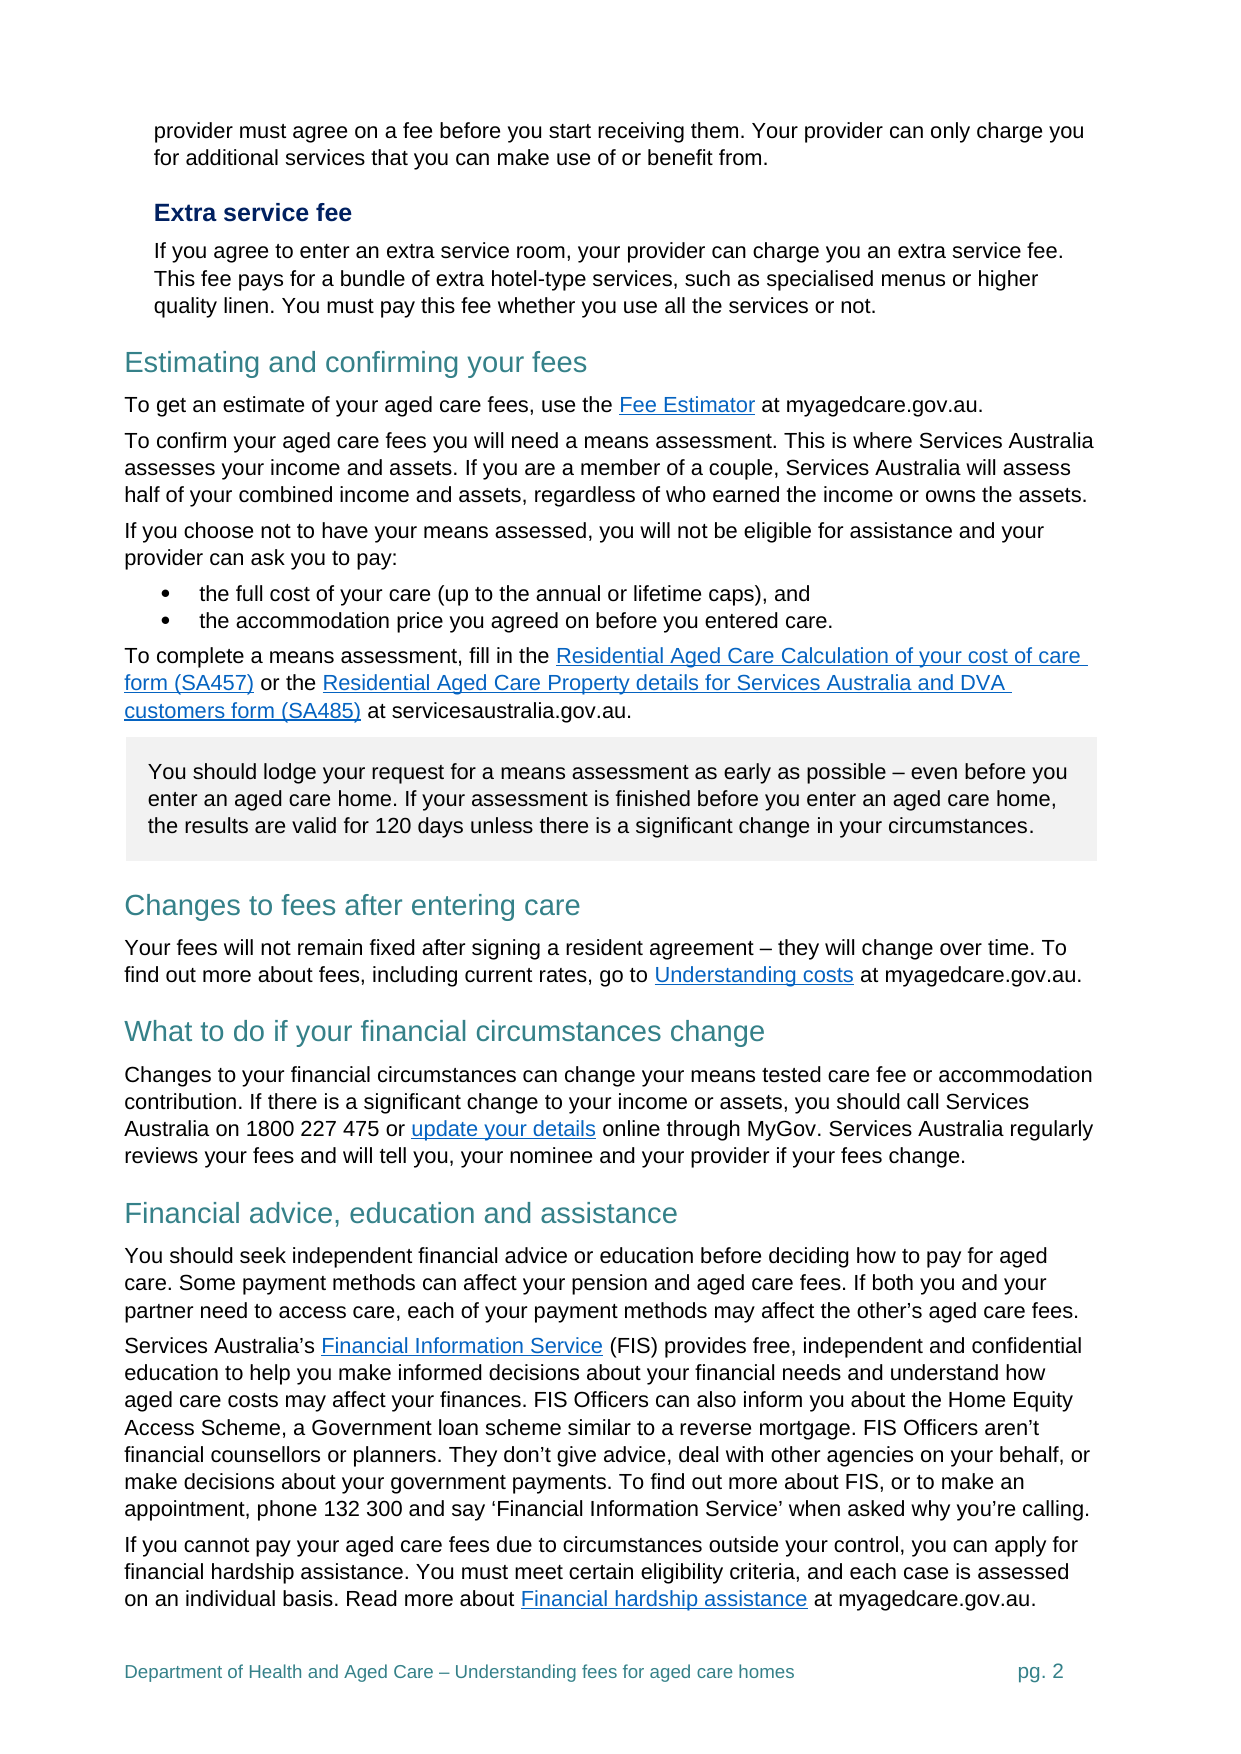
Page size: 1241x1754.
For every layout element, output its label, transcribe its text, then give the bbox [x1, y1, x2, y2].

text To complete a means assessment, fill in the Residential Aged Care Calculation of your cost of care form (SA457) or the Residential Aged Care Property details for Services Australia and DVA customers form (SA485) at servicesaustralia.gov.au. [124, 643, 1098, 723]
text Services Australia’s Financial Information Service (FIS) provides free, independent and confidential education to help you make informed decisions about your financial needs and understand how aged care costs may affect your finances. FIS Officers can also inform you about the Home Equity Access Scheme, a Government loan scheme similar to a reverse mortgage. FIS Officers aren’t financial counsellors or planners. They don’t give advice, deal with other agencies on your behalf, or make decisions about your government payments. To find out more about FIS, or to make an appointment, phone 132 300 and say ‘Financial Information Service’ when asked why you’re calling. [124, 1333, 1098, 1521]
text To get an estimate of your aged care fees, use the Fee Estimator at myagedcare.gov.au. [124, 392, 1098, 417]
subtitle Financial advice, education and assistance [124, 1196, 1098, 1229]
subtitle Changes to fees after entering care [124, 887, 1098, 921]
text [154, 118, 1098, 171]
text Your fees will not remain fixed after signing a resident agreement – they will change over time. To find out more about fees, including current rates, go to Understanding costs at myagedcare.gov.au. [124, 935, 1098, 987]
text If you agree to enter an extra service room, your provider can charge you an extra service fee. This fee pays for a bundle of extra hotel-type services, such as specialised menus or higher quality linen. You must pay this fee whether you use all the services or not. [154, 238, 1098, 318]
text Changes to your financial circumstances can change your means tested care fee or accommodation contribution. If there is a significant change to your income or assets, you should call Services Australia on 1800 227 475 or update your details online through MyGov. Services Australia regularly reviews your fees and will tell you, your nominee and your provider if your fees change. [124, 1062, 1098, 1169]
subtitle What to do if your financial circumstances change [124, 1014, 1098, 1048]
subtitle Extra service fee [154, 197, 1098, 226]
text You should lodge your request for a means assessment as early as possible – even before you enter an aged care home. If your assessment is finished before you enter an aged care home, the results are valid for 120 days unless there is a significant change in your circumstances. [127, 738, 1096, 859]
text If you choose not to have your means assessed, you will not be eligible for assistance and your provider can ask you to pay: [124, 518, 1098, 570]
text If you cannot pay your aged care fees due to circumstances outside your control, you can apply for financial hardship assistance. You must meet certain eligibility criteria, and each case is assessed on an individual basis. Read more about Financial hardship assistance at myagedcare.gov.au. [124, 1532, 1098, 1611]
subtitle Estimating and confirming your fees [124, 345, 1098, 378]
text To confirm your aged care fees you will need a means assessment. This is where Services Australia assesses your income and assets. If you are a member of a couple, Services Australia will assess half of your combined income and assets, regardless of who earned the income or owns the assets. [124, 428, 1098, 507]
list the full cost of your care (up to the annual or lifetime caps), and [162, 580, 1098, 606]
list the accommodation price you agreed on before you entered care. [162, 608, 1098, 633]
text You should seek independent financial advice or education before deciding how to pay for aged care. Some payment methods can affect your pension and aged care fees. If both you and your partner need to access care, each of your payment methods may affect the other’s aged care fees. [124, 1243, 1098, 1323]
